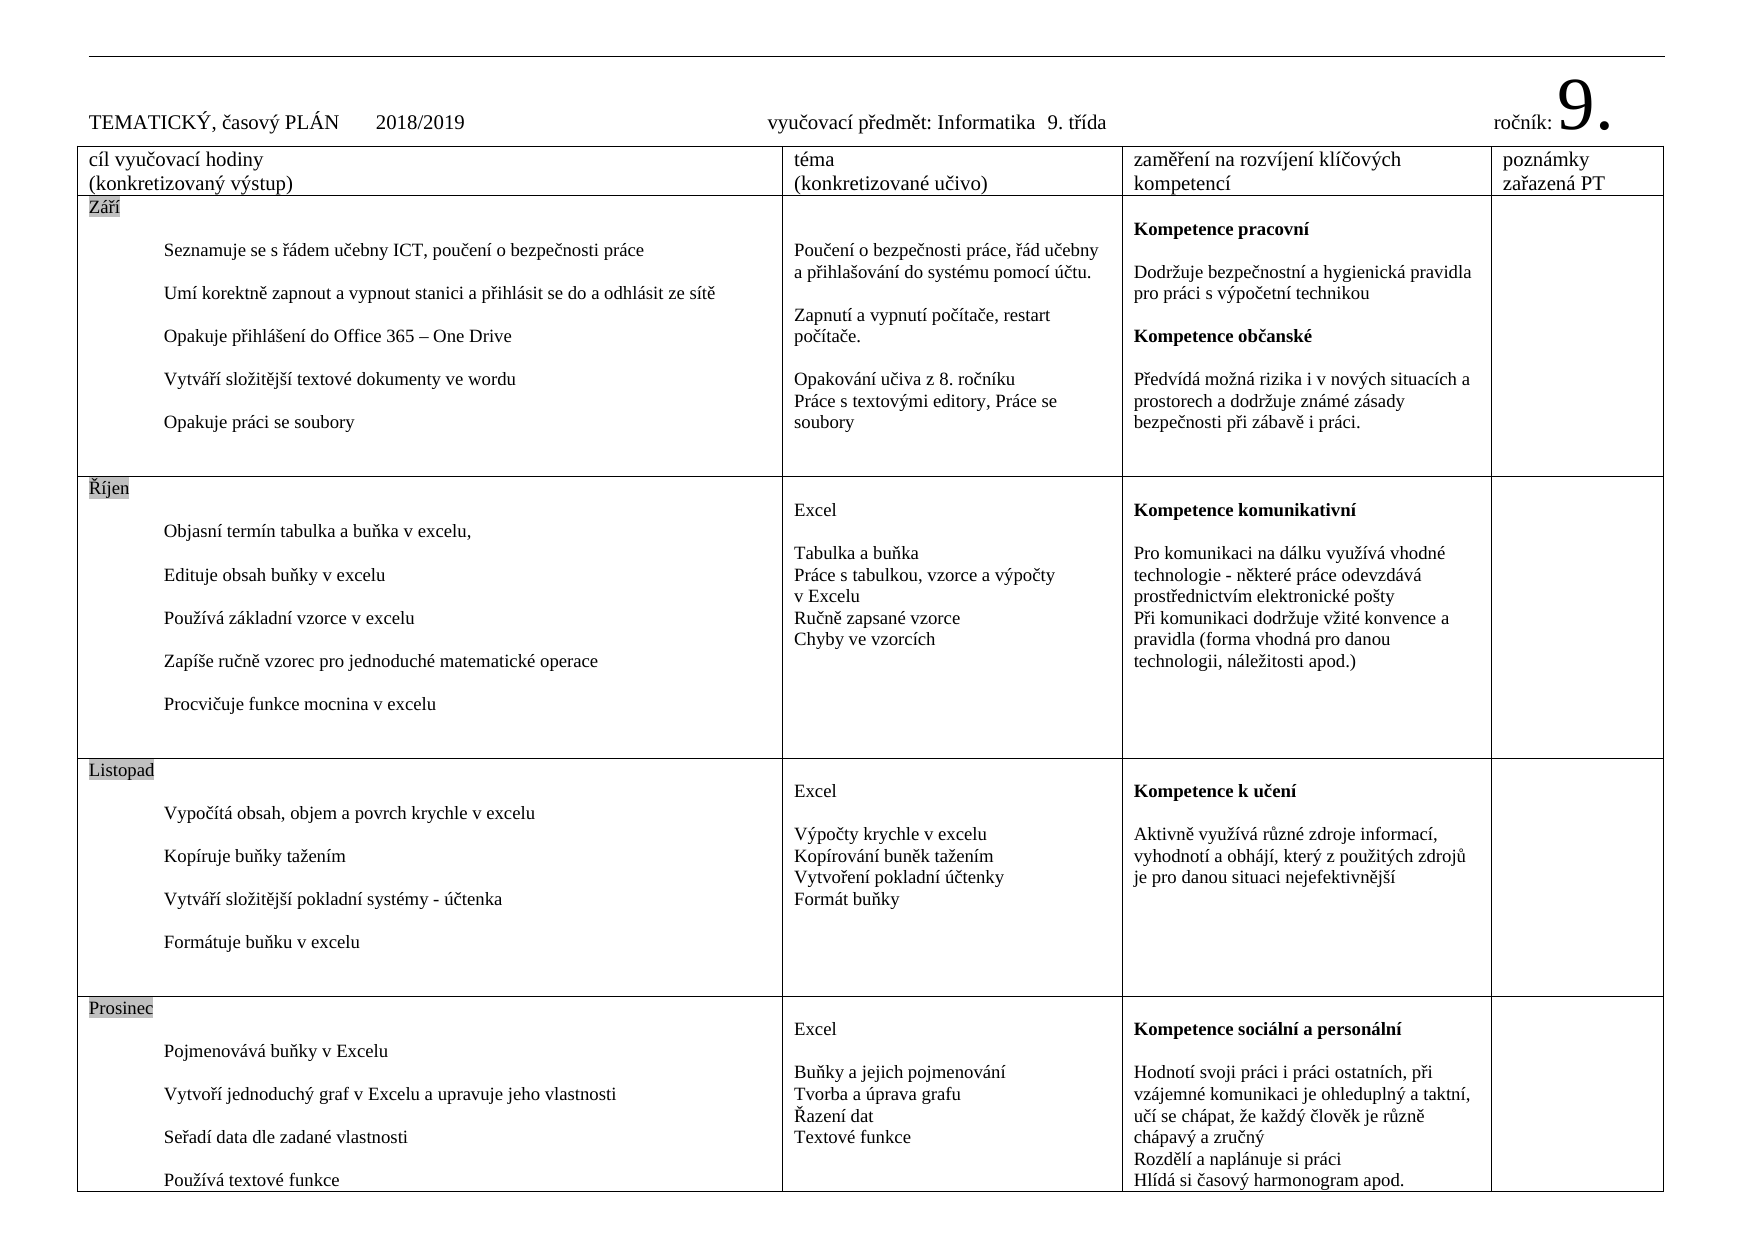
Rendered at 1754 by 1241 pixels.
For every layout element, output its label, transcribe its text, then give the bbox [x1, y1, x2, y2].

table_cell Excel Tabulka a buňka Práce s tabulkou, vzorce a výpočty v Excelu Ručně zapsané vzorce Chyby ve vzorcích [783, 477, 1122, 757]
table_header cíl vyučovací hodiny (konkretizovaný výstup) [78, 147, 782, 195]
table_cell Kompetence k učení Aktivně využívá různé zdroje informací, vyhodnotí a obhájí, který z použitých zdrojů je pro danou situaci nejefektivnější [1123, 759, 1491, 996]
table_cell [78, 997, 782, 1191]
table_cell Excel Výpočty krychle v excelu Kopírování buněk tažením Vytvoření pokladní účtenky Formát buňky [783, 759, 1122, 996]
table_cell Kompetence pracovní Dodržuje bezpečnostní a hygienická pravidla pro práci s výpočetní technikou Kompetence občanské Předvídá možná rizika i v nových situacích a prostorech a dodržuje známé zásady bezpečnosti při zábavě i práci. [1123, 196, 1491, 476]
table_cell Kompetence komunikativní Pro komunikaci na dálku využívá vhodné technologie - některé práce odevzdává prostřednictvím elektronické pošty Při komunikaci dodržuje vžité konvence a pravidla (forma vhodná pro danou technologii, náležitosti apod.) [1123, 477, 1491, 757]
text TEMATICKÝ, časový PLÁN 2018/2019 vyučovací předmět: Informatika 9. třída ročník: 9. [89, 57, 1665, 146]
table_cell Říjen Objasní termín tabulka a buňka v excelu, Edituje obsah buňky v excelu Používá základní vzorce v excelu Zapíše ručně vzorec pro jednoduché matematické operace Procvičuje funkce mocnina v excelu [78, 477, 782, 757]
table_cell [1123, 997, 1491, 1191]
table_cell [1492, 759, 1663, 996]
table_cell [1492, 997, 1663, 1191]
table_header poznámky zařazená PT [1492, 147, 1663, 195]
table_cell Poučení o bezpečnosti práce, řád učebny a přihlašování do systému pomocí účtu. Zapnutí a vypnutí počítače, restart počítače. Opakování učiva z 8. ročníku Práce s textovými editory, Práce se soubory [783, 196, 1122, 476]
table_header zaměření na rozvíjení klíčových kompetencí [1123, 147, 1491, 195]
table_cell Listopad Vypočítá obsah, objem a povrch krychle v excelu Kopíruje buňky tažením Vytváří složitější pokladní systémy - účtenka Formátuje buňku v excelu [78, 759, 782, 996]
table_cell Září Seznamuje se s řádem učebny ICT, poučení o bezpečnosti práce Umí korektně zapnout a vypnout stanici a přihlásit se do a odhlásit ze sítě Opakuje přihlášení do Office 365 – One Drive Vytváří složitější textové dokumenty ve wordu Opakuje práci se soubory [78, 196, 782, 476]
table_cell [1492, 477, 1663, 757]
table_header téma (konkretizované učivo) [783, 147, 1122, 195]
table_cell [1492, 196, 1663, 476]
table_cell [783, 997, 1122, 1191]
